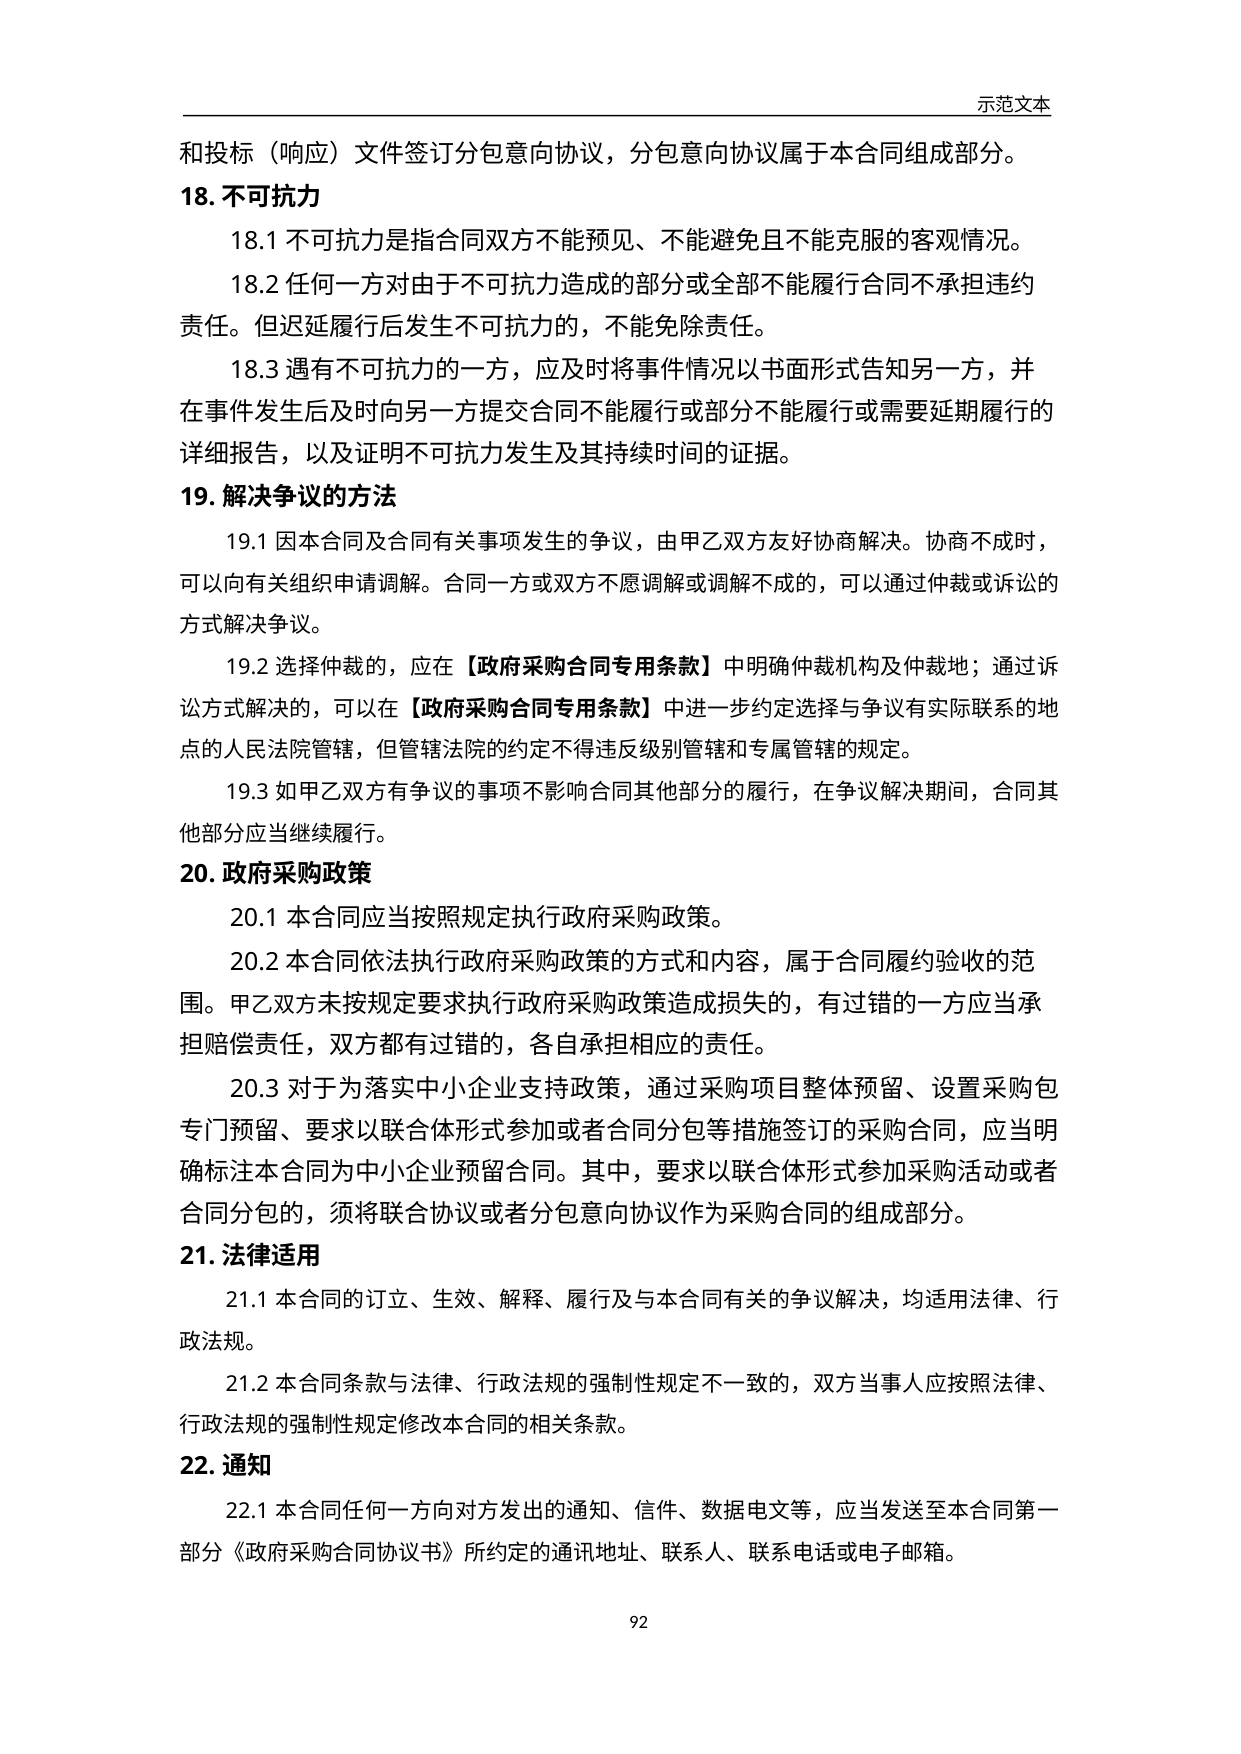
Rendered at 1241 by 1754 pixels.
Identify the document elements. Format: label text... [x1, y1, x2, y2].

text 18. 不可抗力 [179, 172, 1059, 214]
text 20.3 对于为落实中小企业支持政策，通过采购项目整体预留、设置采购包专门预留、要求以联合体形式参加或者合同分包等措施签订的采购合同，应当明确标注本合同为中小企业预留合同。其中，要求以联合体形式参加采购活动或者合同分包的，须将联合协议或者分包意向协议作为采购合同的组成部分。 [179, 1064, 1059, 1231]
text 21. 法律适用 [179, 1231, 1059, 1272]
text 19. 解决争议的方法 [179, 472, 1059, 514]
text 18.3 遇有不可抗力的一方，应及时将事件情况以书面形式告知另一方，并在事件发生后及时向另一方提交合同不能履行或部分不能履行或需要延期履行的详细报告，以及证明不可抗力发生及其持续时间的证据。 [179, 345, 1059, 470]
text 18.1 不可抗力是指合同双方不能预见、不能避免且不能克服的客观情况。 [179, 216, 1059, 258]
list 22. 通知 [179, 1441, 1059, 1483]
text 20.1 本合同应当按照规定执行政府采购政策。 [179, 893, 1059, 935]
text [179, 129, 1059, 170]
text 19.3 如甲乙双方有争议的事项不影响合同其他部分的履行，在争议解决期间，合同其他部分应当继续履行。 [179, 766, 1059, 849]
text 21.1 本合同的订立、生效、解释、履行及与本合同有关的争议解决，均适用法律、行政法规。 [179, 1274, 1059, 1358]
text 19.1 因本合同及合同有关事项发生的争议，由甲乙双方友好协商解决。协商不成时，可以向有关组织申请调解。合同一方或双方不愿调解或调解不成的，可以通过仲裁或诉讼的方式解决争议。 [179, 516, 1059, 641]
text 22.1 本合同任何一方向对方发出的通知、信件、数据电文等，应当发送至本合同第一部分《政府采购合同协议书》所约定的通讯地址、联系人、联系电话或电子邮箱。 [179, 1485, 1059, 1568]
text 19.2 选择仲裁的，应在【政府采购合同专用条款】中明确仲裁机构及仲裁地；通过诉讼方式解决的，可以在【政府采购合同专用条款】中进一步约定选择与争议有实际联系的地点的人民法院管辖，但管辖法院的约定不得违反级别管辖和专属管辖的规定。 [179, 641, 1059, 766]
text 20.2 本合同依法执行政府采购政策的方式和内容，属于合同履约验收的范围。甲乙双方未按规定要求执行政府采购政策造成损失的，有过错的一方应当承担赔偿责任，双方都有过错的，各自承担相应的责任。 [179, 937, 1059, 1062]
text 21.2 本合同条款与法律、行政法规的强制性规定不一致的，双方当事人应按照法律、行政法规的强制性规定修改本合同的相关条款。 [179, 1358, 1059, 1441]
text 20. 政府采购政策 [179, 849, 1059, 891]
text 18.2 任何一方对由于不可抗力造成的部分或全部不能履行合同不承担违约责任。但迟延履行后发生不可抗力的，不能免除责任。 [179, 260, 1059, 343]
